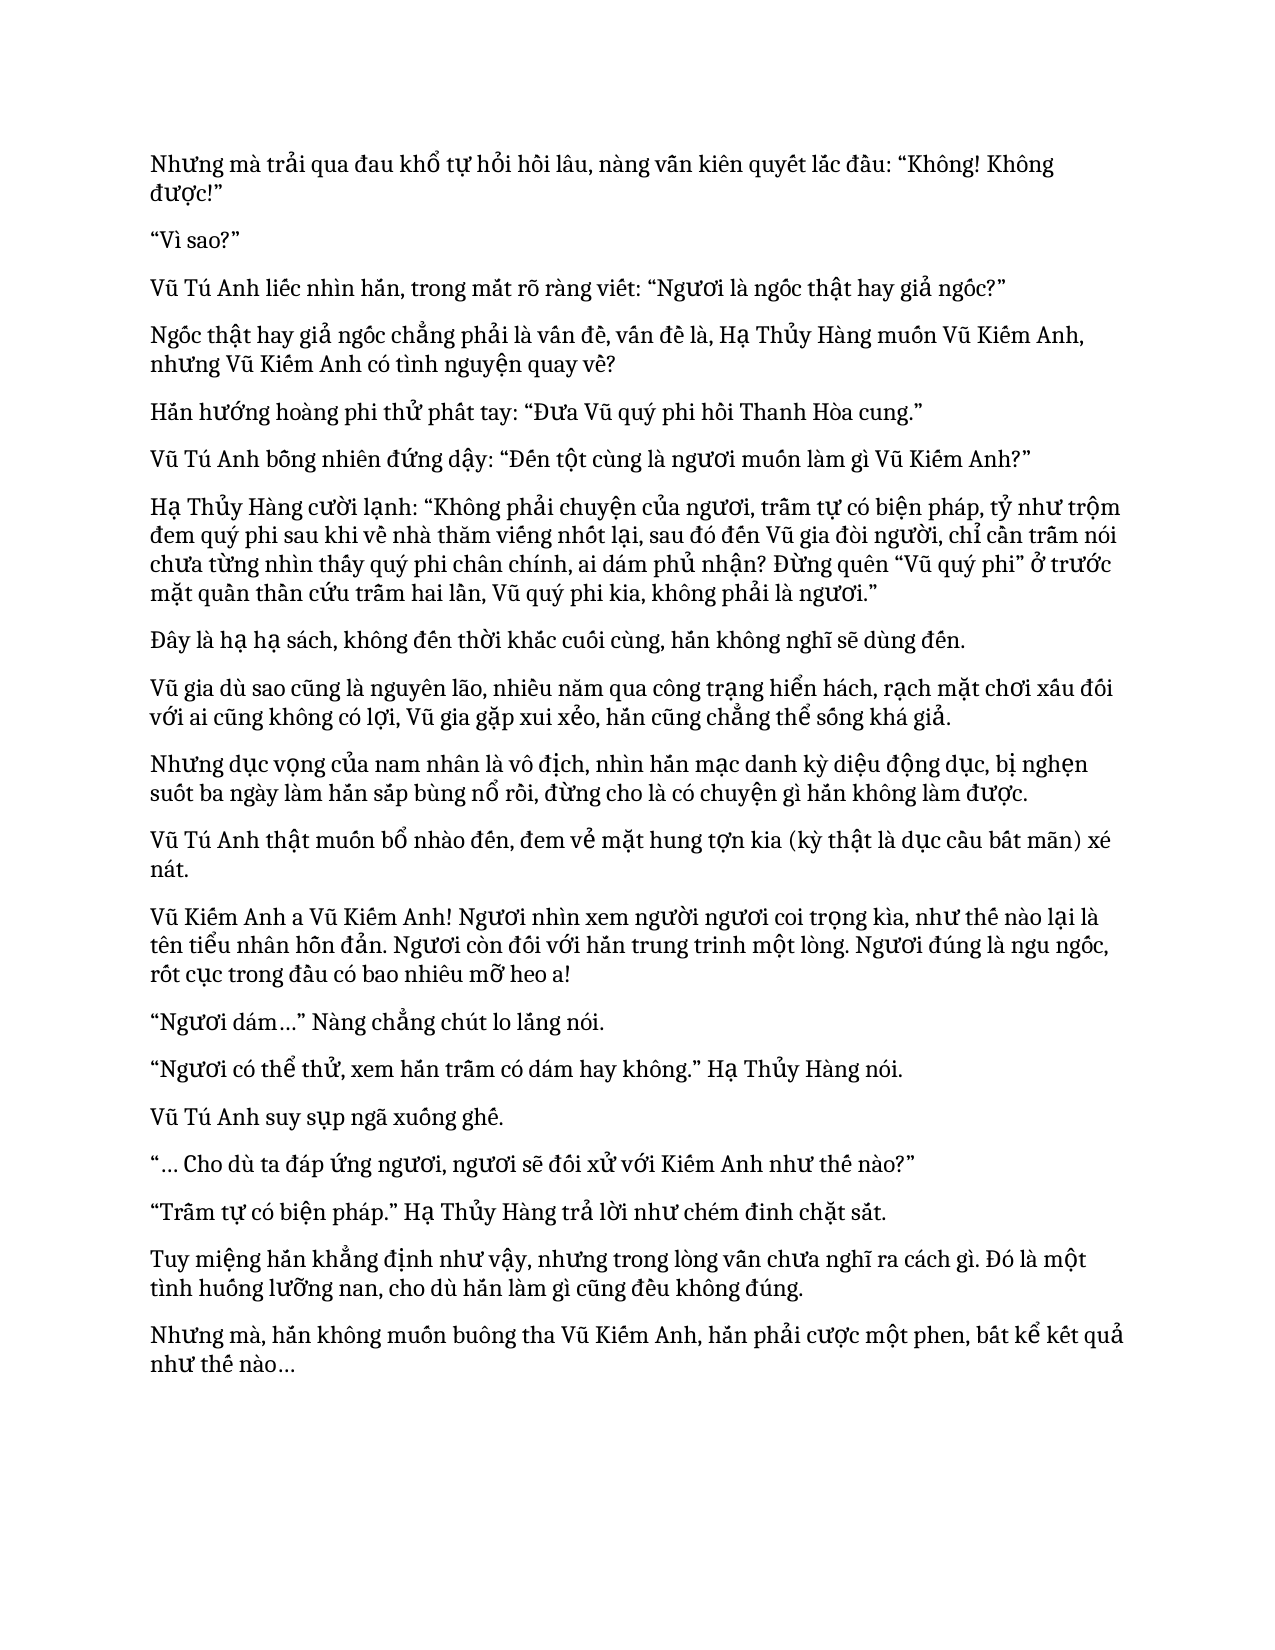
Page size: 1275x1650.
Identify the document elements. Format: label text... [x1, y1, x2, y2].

text “Ngươi có thể thử, xem hắn trẫm có dám hay không.” Hạ Thủy Hàng nói. [150, 1055, 1125, 1084]
text Vũ Tú Anh suy sụp ngã xuống ghế. [150, 1102, 1125, 1131]
text Hạ Thủy Hàng cười lạnh: “Không phải chuyện của ngươi, trẫm tự có biện pháp, tỷ như trộm đem quý phi sau khi về nhà thăm viếng nhốt lại, sau đó đến Vũ gia đòi người, chỉ cần trẫm nói chưa từng nhìn thấy quý phi chân chính, ai dám phủ nhận? Đừng quên “Vũ quý phi” ở trước mặt quần thần cứu trẫm hai lần, Vũ quý phi kia, không phải là ngươi.” [150, 492, 1125, 607]
text Vũ Tú Anh bỗng nhiên đứng dậy: “Đến tột cùng là ngươi muốn làm gì Vũ Kiếm Anh?” [150, 445, 1125, 474]
text Ngốc thật hay giả ngốc chẳng phải là vấn đề, vấn đề là, Hạ Thủy Hàng muốn Vũ Kiếm Anh, nhưng Vũ Kiếm Anh có tình nguyện quay về? [150, 321, 1125, 379]
text Hắn hướng hoàng phi thử phất tay: “Đưa Vũ quý phi hồi Thanh Hòa cung.” [150, 397, 1125, 426]
text “Vì sao?” [150, 226, 1125, 255]
text Tuy miệng hắn khẳng định như vậy, nhưng trong lòng vẫn chưa nghĩ ra cách gì. Đó là một tình huống lưỡng nan, cho dù hắn làm gì cũng đều không đúng. [150, 1245, 1125, 1302]
text Vũ Tú Anh thật muốn bổ nhào đến, đem vẻ mặt hung tợn kia (kỳ thật là dục cầu bất mãn) xé nát. [150, 826, 1125, 884]
text Đây là hạ hạ sách, không đến thời khắc cuối cùng, hắn không nghĩ sẽ dùng đến. [150, 626, 1125, 655]
text Vũ Kiếm Anh a Vũ Kiếm Anh! Ngươi nhìn xem người ngươi coi trọng kìa, như thế nào lại là tên tiểu nhân hỗn đản. Ngươi còn đối với hắn trung trinh một lòng. Ngươi đúng là ngu ngốc, rốt cục trong đầu có bao nhiêu mỡ heo a! [150, 902, 1125, 989]
text Vũ Tú Anh liếc nhìn hắn, trong mắt rõ ràng viết: “Ngươi là ngốc thật hay giả ngốc?” [150, 274, 1125, 302]
text “Ngươi dám…” Nàng chẳng chút lo lắng nói. [150, 1007, 1125, 1036]
text Nhưng mà trải qua đau khổ tự hỏi hồi lâu, nàng vẫn kiên quyết lắc đầu: “Không! Không được!” [150, 150, 1125, 207]
text “… Cho dù ta đáp ứng ngươi, ngươi sẽ đối xử với Kiếm Anh như thế nào?” [150, 1150, 1125, 1179]
text “Trẫm tự có biện pháp.” Hạ Thủy Hàng trả lời như chém đinh chặt sắt. [150, 1197, 1125, 1226]
text Vũ gia dù sao cũng là nguyên lão, nhiều năm qua công trạng hiển hách, rạch mặt chơi xấu đối với ai cũng không có lợi, Vũ gia gặp xui xẻo, hắn cũng chẳng thể sống khá giả. [150, 674, 1125, 731]
text Nhưng dục vọng của nam nhân là vô địch, nhìn hắn mạc danh kỳ diệu động dục, bị nghẹn suốt ba ngày làm hắn sắp bùng nổ rồi, đừng cho là có chuyện gì hắn không làm được. [150, 750, 1125, 807]
text Nhưng mà, hắn không muốn buông tha Vũ Kiếm Anh, hắn phải cược một phen, bất kể kết quả như thế nào… [150, 1321, 1125, 1436]
